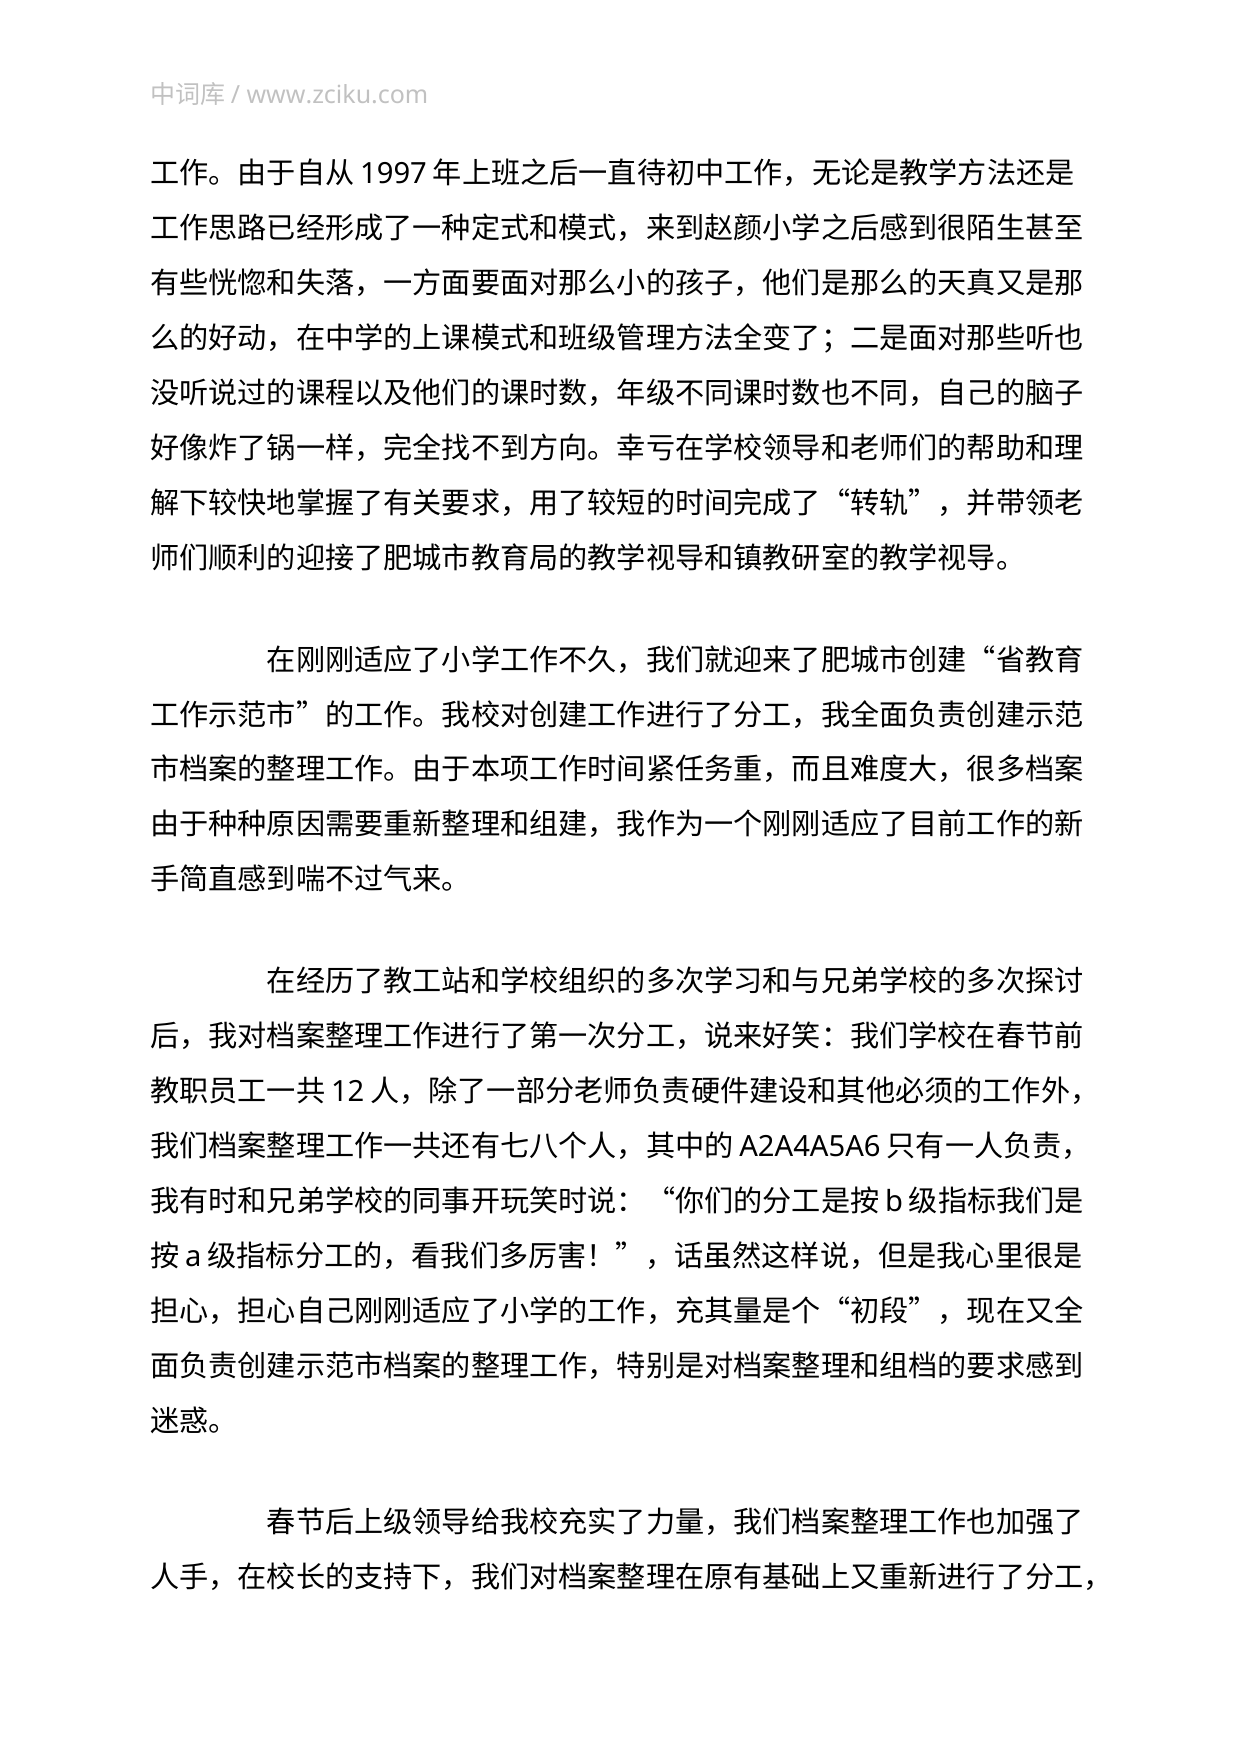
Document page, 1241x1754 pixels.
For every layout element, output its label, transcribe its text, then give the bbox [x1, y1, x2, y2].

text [150, 150, 1090, 577]
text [150, 1499, 1090, 1596]
text 在刚刚适应了小学工作不久，我们就迎来了肥城市创建“省教育工作示范市”的工作。我校对创建工作进行了分工，我全面负责创建示范市档案的整理工作。由于本项工作时间紧任务重，而且难度大，很多档案由于种种原因需要重新整理和组建，我作为一个刚刚适应了目前工作的新手简直感到喘不过气来。 [150, 636, 1090, 898]
text 在经历了教工站和学校组织的多次学习和与兄弟学校的多次探讨后，我对档案整理工作进行了第一次分工，说来好笑：我们学校在春节前教职员工一共12人，除了一部分老师负责硬件建设和其他必须的工作外，我们档案整理工作一共还有七八个人，其中的A2A4A5A6只有一人负责，我有时和兄弟学校的同事开玩笑时说：“你们的分工是按b级指标我们是按a级指标分工的，看我们多厉害！”，话虽然这样说，但是我心里很是担心，担心自己刚刚适应了小学的工作，充其量是个“初段”，现在又全面负责创建示范市档案的整理工作，特别是对档案整理和组档的要求感到迷惑。 [150, 957, 1090, 1439]
